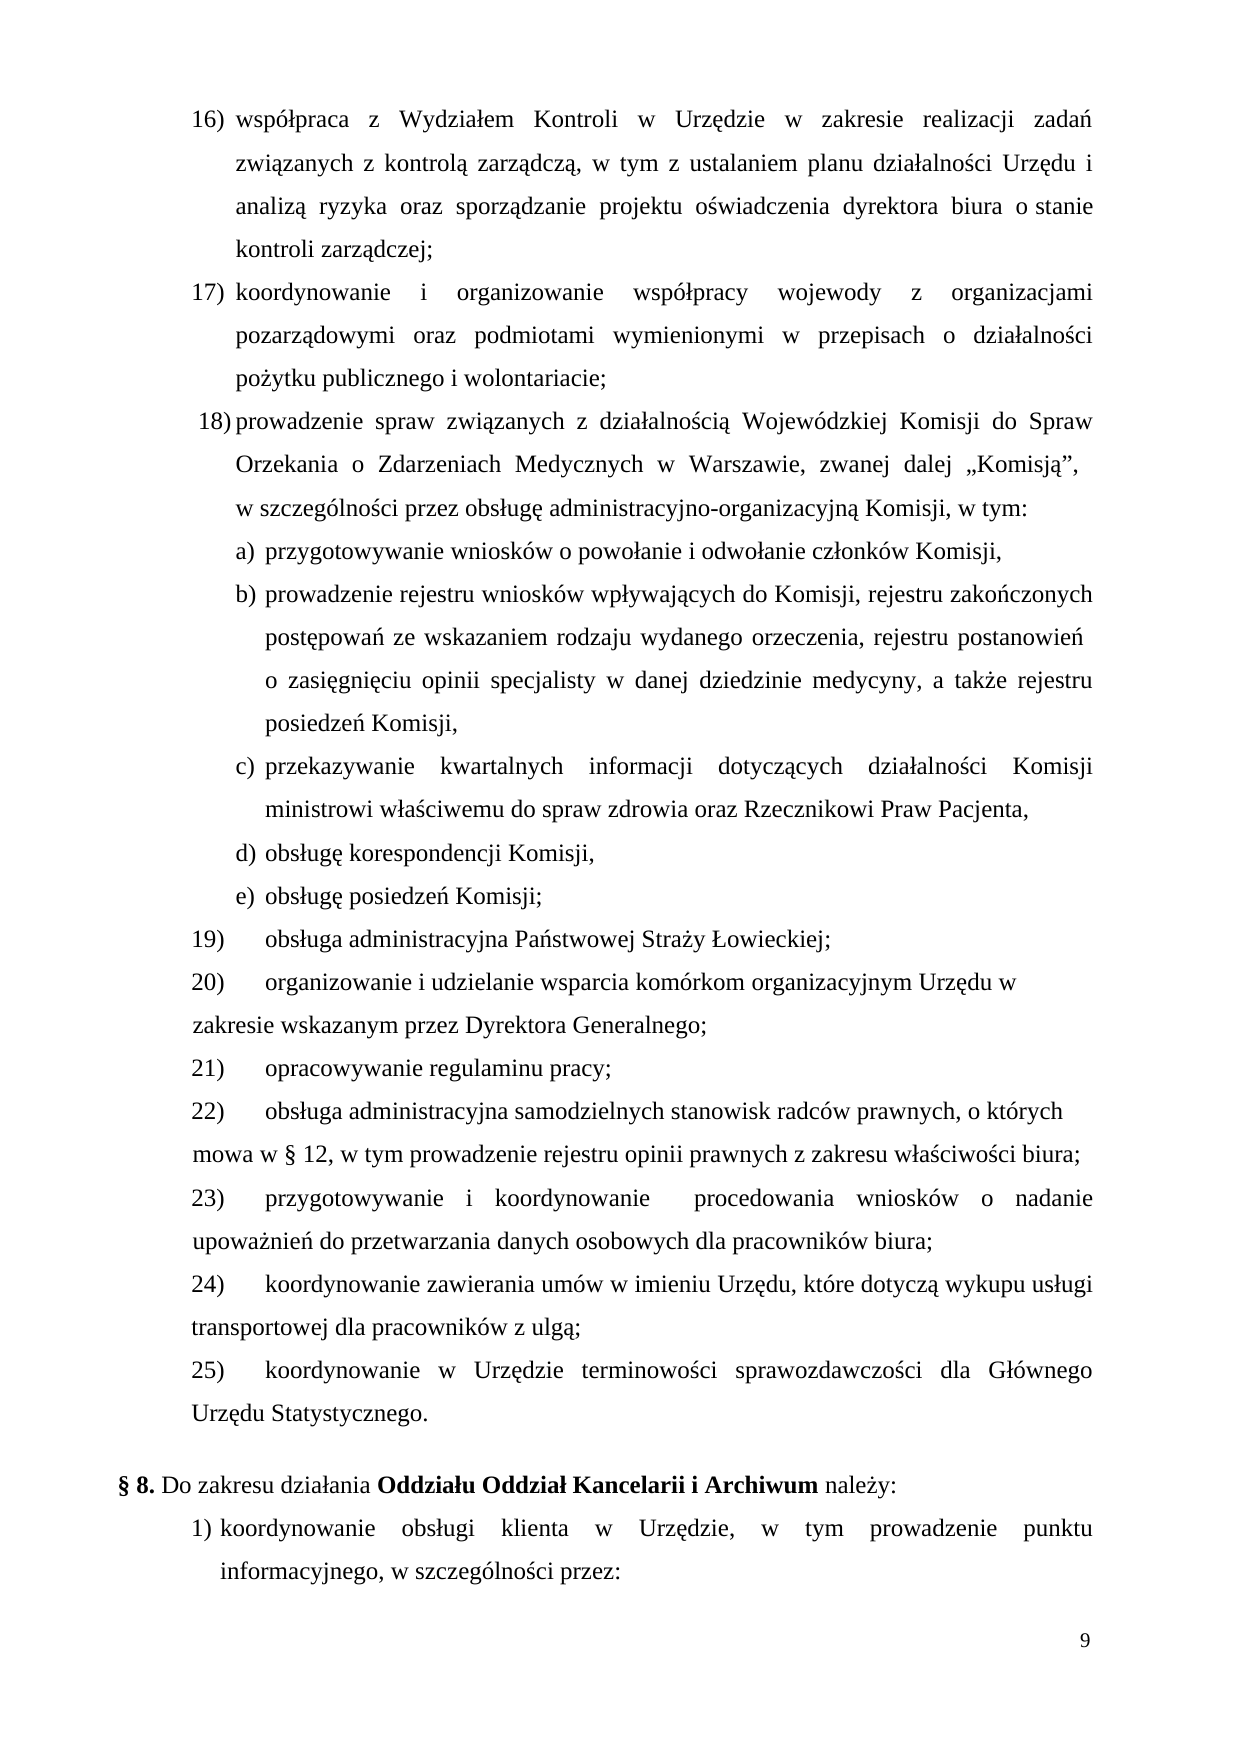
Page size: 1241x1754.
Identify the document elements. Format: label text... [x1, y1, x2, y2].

list organizowanie i udzielanie wsparcia komórkom organizacyjnym Urzędu w zakresie wskazanym przez Dyrektora Generalnego; [191, 967, 1093, 1039]
list koordynowanie w Urzędzie terminowości sprawozdawczości dla Głównego Urzędu Statystycznego. [191, 1355, 1093, 1427]
list prowadzenie spraw związanych z działalnością Wojewódzkiej Komisji do Spraw Orzekania o Zdarzeniach Medycznych w Warszawie, zwanej dalej „Komisją”, w szczególności przez obsługę administracyjno-organizacyjną Komisji, w tym: [198, 406, 1093, 521]
list a) przygotowywanie wniosków o powołanie i odwołanie członków Komisji, [235, 536, 1093, 564]
list koordynowanie zawierania umów w imieniu Urzędu, które dotyczą wykupu usługi transportowej dla pracowników z ulgą; [191, 1269, 1093, 1341]
list koordynowanie obsługi klienta w Urzędzie, w tym prowadzenie punktu informacyjnego, w szczególności przez: [191, 1513, 1093, 1585]
list e) obsługę posiedzeń Komisji; [235, 881, 1093, 909]
list b) prowadzenie rejestru wniosków wpływających do Komisji, rejestru zakończonych postępowań ze wskazaniem rodzaju wydanego orzeczenia, rejestru postanowień o zasięgnięciu opinii specjalisty w danej dziedzinie medycyny, a także rejestru posiedzeń Komisji, [235, 579, 1093, 737]
list obsługa administracyjna Państwowej Straży Łowieckiej; [191, 924, 1093, 953]
list koordynowanie i organizowanie współpracy wojewody z organizacjami pozarządowymi oraz podmiotami wymienionymi w przepisach o działalności pożytku publicznego i wolontariacie; [191, 277, 1093, 392]
list obsługa administracyjna samodzielnych stanowisk radców prawnych, o których mowa w § 12, w tym prowadzenie rejestru opinii prawnych z zakresu właściwości biura; [191, 1096, 1093, 1168]
text § 8. Do zakresu działania Oddziału Oddział Kancelarii i Archiwum należy: [117, 1470, 1093, 1499]
list opracowywanie regulaminu pracy; [191, 1053, 1093, 1082]
list przygotowywanie i koordynowanie procedowania wniosków o nadanie upoważnień do przetwarzania danych osobowych dla pracowników biura; [191, 1183, 1093, 1254]
list c) przekazywanie kwartalnych informacji dotyczących działalności Komisji ministrowi właściwemu do spraw zdrowia oraz Rzecznikowi Praw Pacjenta, [235, 751, 1093, 823]
list d) obsługę korespondencji Komisji, [235, 838, 1093, 866]
list współpraca z Wydziałem Kontroli w Urzędzie w zakresie realizacji zadań związanych z kontrolą zarządczą, w tym z ustalaniem planu działalności Urzędu i analizą ryzyka oraz sporządzanie projektu oświadczenia dyrektora biura o stanie kontroli zarządczej; [191, 104, 1093, 263]
